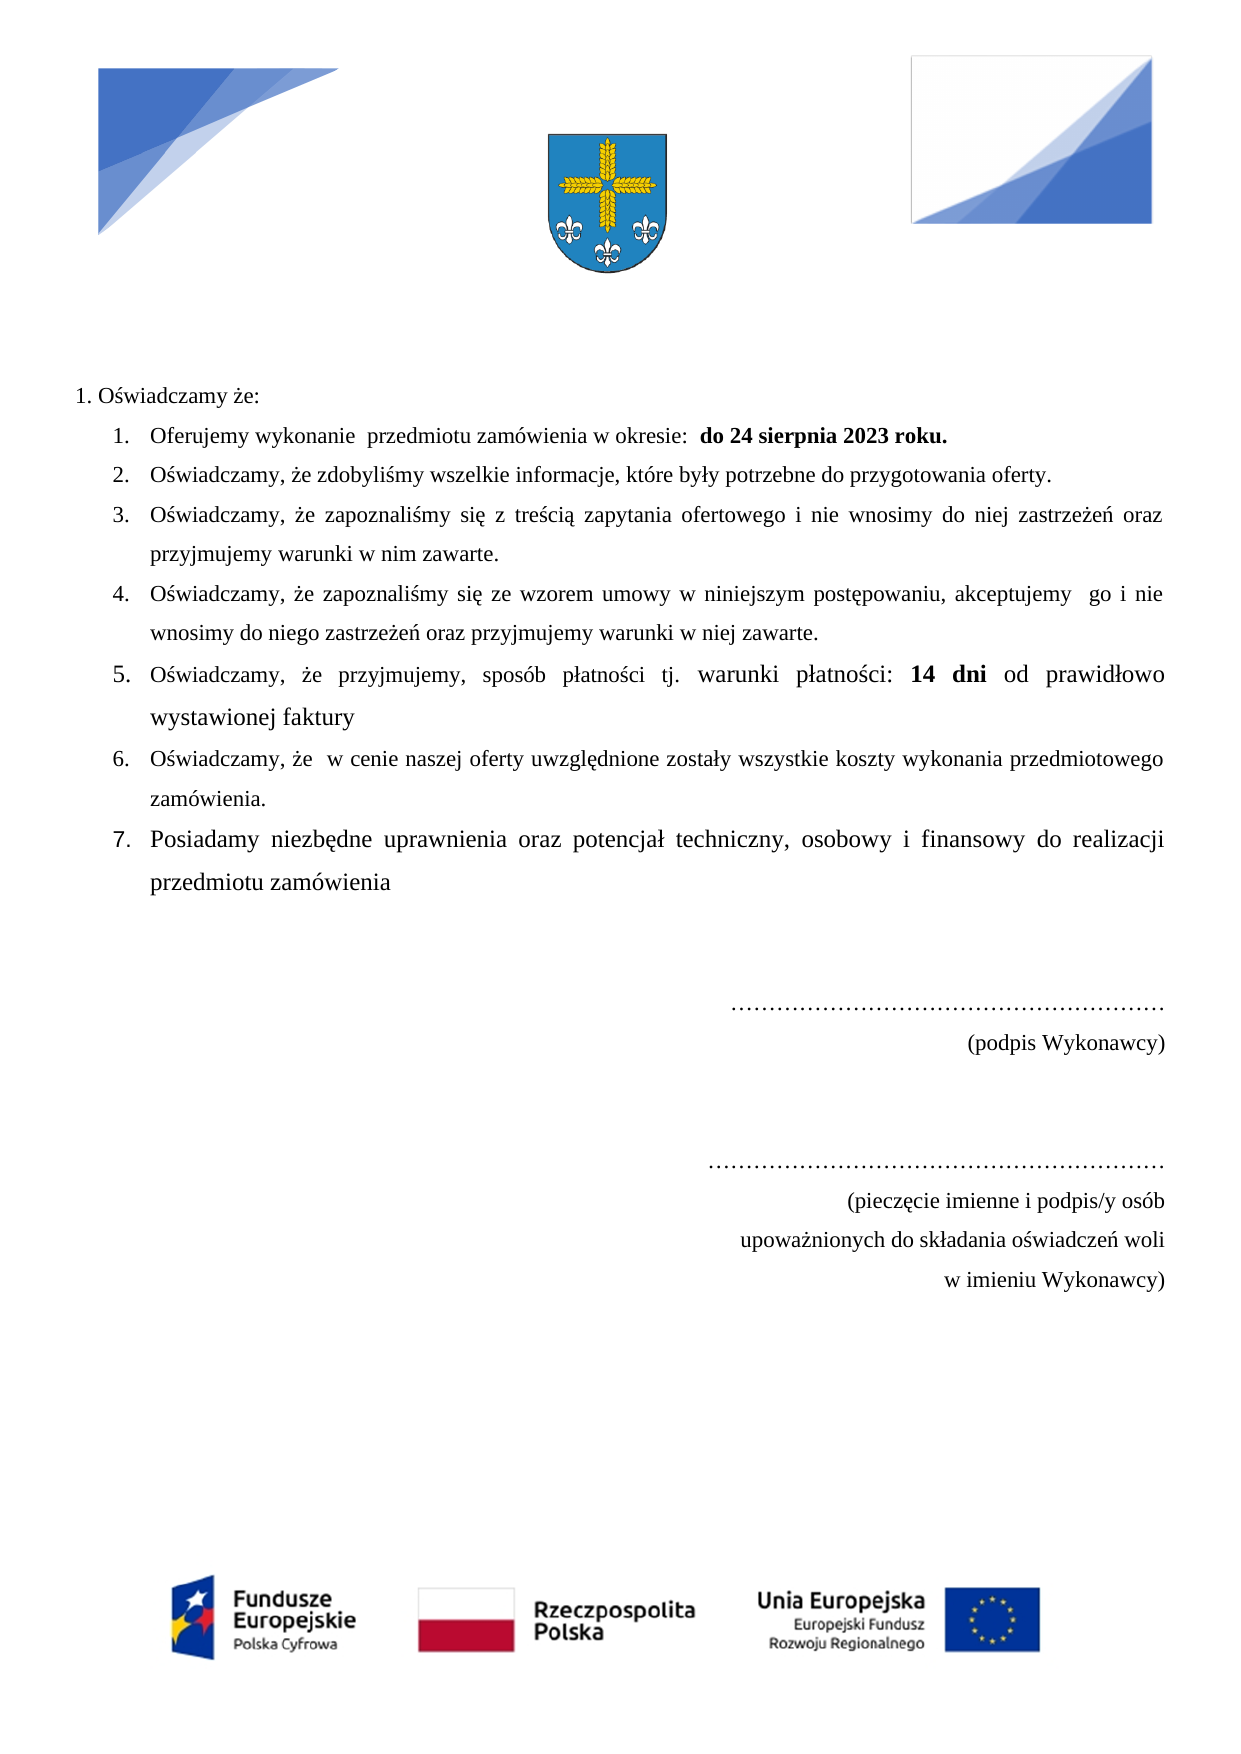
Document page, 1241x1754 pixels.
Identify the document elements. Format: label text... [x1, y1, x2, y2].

list Oświadczamy, że zdobyliśmy wszelkie informacje, które były potrzebne do przygotowania oferty. [112, 461, 1165, 488]
picture [98, 68, 340, 237]
picture [909, 55, 1188, 223]
text …………………………………………………… (pieczęcie imienne i podpis/y osób upoważnionych do składania oświadczeń woli w imieniu Wykonawcy) [75, 1147, 1165, 1292]
list Oświadczamy, że zapoznaliśmy się ze wzorem umowy w niniejszym postępowaniu, akceptujemy go i nie wnosimy do niego zastrzeżeń oraz przyjmujemy warunki w niej zawarte. [112, 580, 1165, 646]
list Oświadczamy, że zapoznaliśmy się z treścią zapytania ofertowego i nie wnosimy do niej zastrzeżeń oraz przyjmujemy warunki w nim zawarte. [112, 501, 1165, 567]
list Posiadamy niezbędne uprawnienia oraz potencjał techniczny, osobowy i finansowy do realizacji przedmiotu zamówienia [112, 824, 1165, 896]
list Oferujemy wykonanie przedmiotu zamówienia w okresie: do 24 sierpnia 2023 roku. [112, 422, 1165, 448]
picture [547, 133, 668, 274]
picture [150, 1553, 1060, 1681]
text 1. Oświadczamy że: [75, 382, 1165, 409]
text ………………………………………………… (podpis Wykonawcy) [75, 989, 1165, 1055]
list Oświadczamy, że przyjmujemy, sposób płatności tj. warunki płatności: 14 dni od prawidłowo wystawionej faktury [112, 659, 1165, 731]
list Oświadczamy, że w cenie naszej oferty uwzględnione zostały wszystkie koszty wykonania przedmiotowego zamówienia. [112, 745, 1165, 811]
